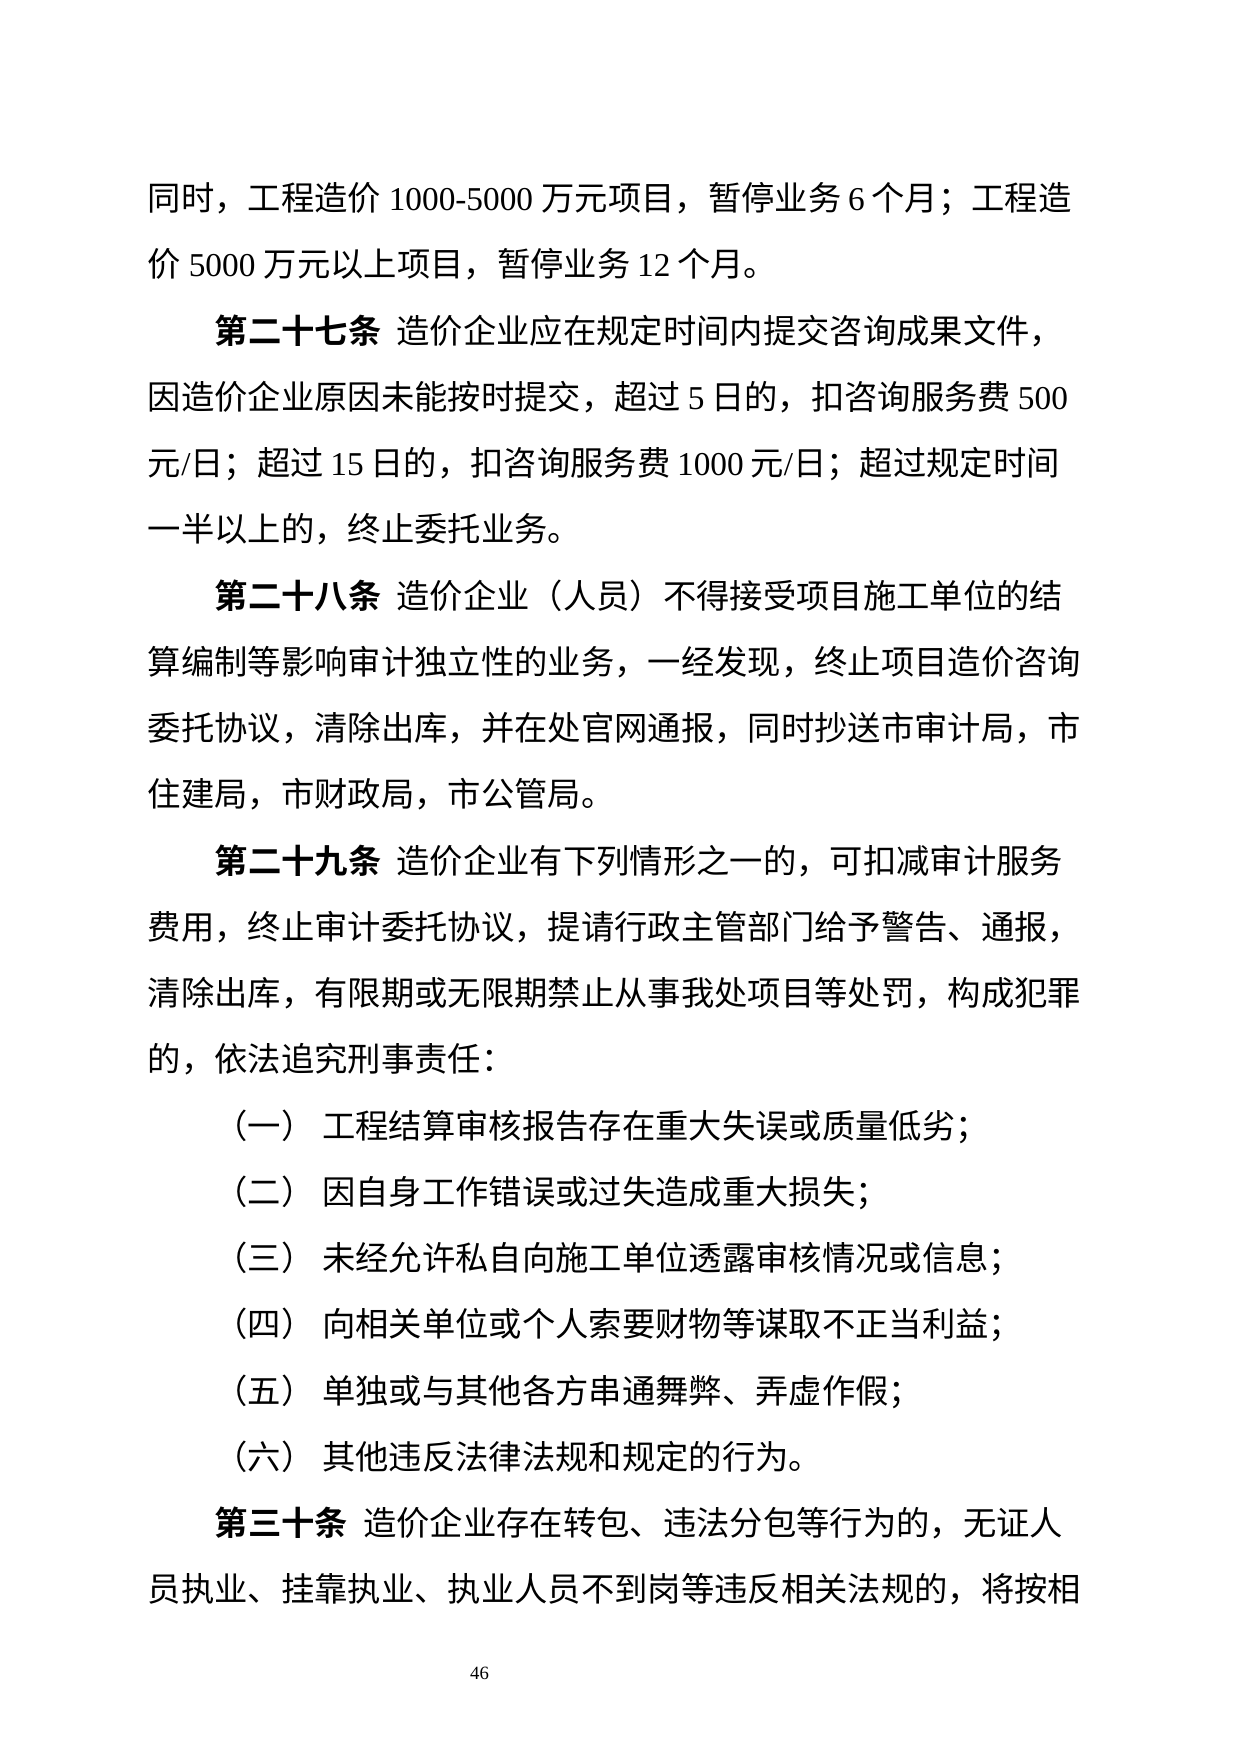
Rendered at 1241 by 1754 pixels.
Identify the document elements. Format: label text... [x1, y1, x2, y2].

list 因自身工作错误或过失造成重大损失； [148, 1157, 1093, 1223]
text 第二十七条 造价企业应在规定时间内提交咨询成果文件，因造价企业原因未能按时提交，超过5日的，扣咨询服务费500元/日；超过15日的，扣咨询服务费1000元/日；超过规定时间一半以上的，终止委托业务。 [148, 295, 1093, 560]
text 第二十九条 造价企业有下列情形之一的，可扣减审计服务费用，终止审计委托协议，提请行政主管部门给予警告、通报，清除出库，有限期或无限期禁止从事我处项目等处罚，构成犯罪的，依法追究刑事责任： [148, 825, 1093, 1090]
list 向相关单位或个人索要财物等谋取不正当利益； [148, 1289, 1093, 1355]
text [148, 1488, 1093, 1620]
list 其他违反法律法规和规定的行为。 [148, 1422, 1093, 1488]
list 工程结算审核报告存在重大失误或质量低劣； [148, 1090, 1093, 1157]
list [148, 163, 1093, 295]
text 第二十八条 造价企业（人员）不得接受项目施工单位的结算编制等影响审计独立性的业务，一经发现，终止项目造价咨询委托协议，清除出库，并在处官网通报，同时抄送市审计局，市住建局，市财政局，市公管局。 [148, 560, 1093, 825]
list 未经允许私自向施工单位透露审核情况或信息； [148, 1223, 1093, 1289]
list 单独或与其他各方串通舞弊、弄虚作假； [148, 1355, 1093, 1422]
